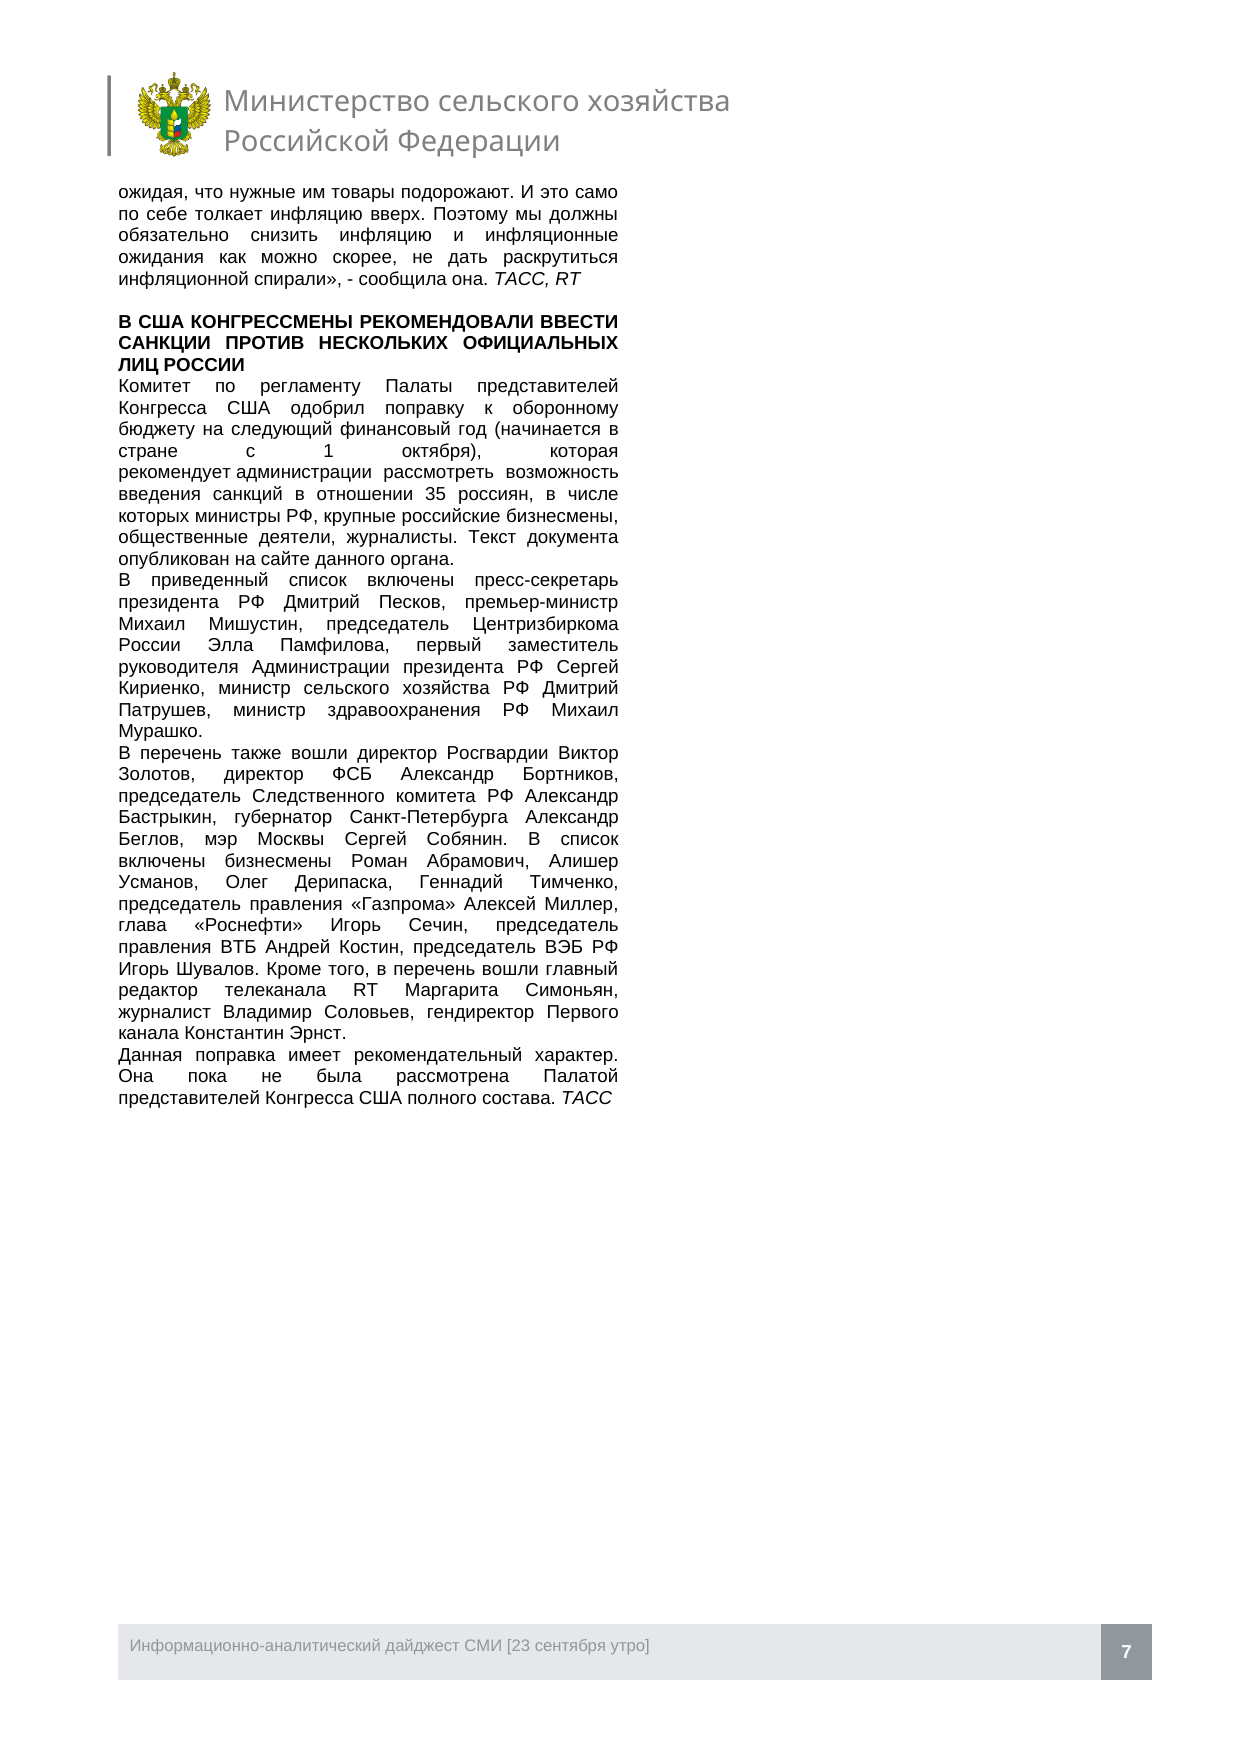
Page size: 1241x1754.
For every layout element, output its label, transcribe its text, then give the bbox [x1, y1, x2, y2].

text В США КОНГРЕССМЕНЫ РЕКОМЕНДОВАЛИ ВВЕСТИ САНКЦИИ ПРОТИВ НЕСКОЛЬКИХ ОФИЦИАЛЬНЫХ ЛИЦ РОССИИ [118, 310, 619, 375]
text В перечень также вошли директор Росгвардии Виктор Золотов, директор ФСБ Александр Бортников, председатель Следственного комитета РФ Александр Бастрыкин, губернатор Санкт-Петербурга Александр Беглов, мэр Москвы Сергей Собянин. В список включены бизнесмены Роман Абрамович, Алишер Усманов, Олег Дерипаска, Геннадий Тимченко, председатель правления «Газпрома» Алексей Миллер, глава «Роснефти» Игорь Сечин, председатель правления ВТБ Андрей Костин, председатель ВЭБ РФ Игорь Шувалов. Кроме того, в перечень вошли главный редактор телеканала RT Маргарита Симоньян, журналист Владимир Соловьев, гендиректор Первого канала Константин Эрнст. [118, 742, 619, 1043]
text В приведенный список включены пресс-секретарь президента РФ Дмитрий Песков, премьер-министр Михаил Мишустин, председатель Центризбиркома России Элла Памфилова, первый заместитель руководителя Администрации президента РФ Сергей Кириенко, министр сельского хозяйства РФ Дмитрий Патрушев, министр здравоохранения РФ Михаил Мурашко. [118, 569, 619, 742]
text Данная поправка имеет рекомендательный характер. Она пока не была рассмотрена Палатой представителей Конгресса США полного состава. ТАСС [118, 1043, 619, 1108]
picture [137, 72, 211, 157]
text Комитет по регламенту Палаты представителей Конгресса США одобрил поправку к оборонному бюджету на следующий финансовый год (начинается в стране с 1 октября), которая рекомендует администрации рассмотреть возможность введения санкций в отношении 35 россиян, в числе которых министры РФ, крупные российские бизнесмены, общественные деятели, журналисты. Текст документа опубликован на сайте данного органа. [118, 375, 619, 569]
